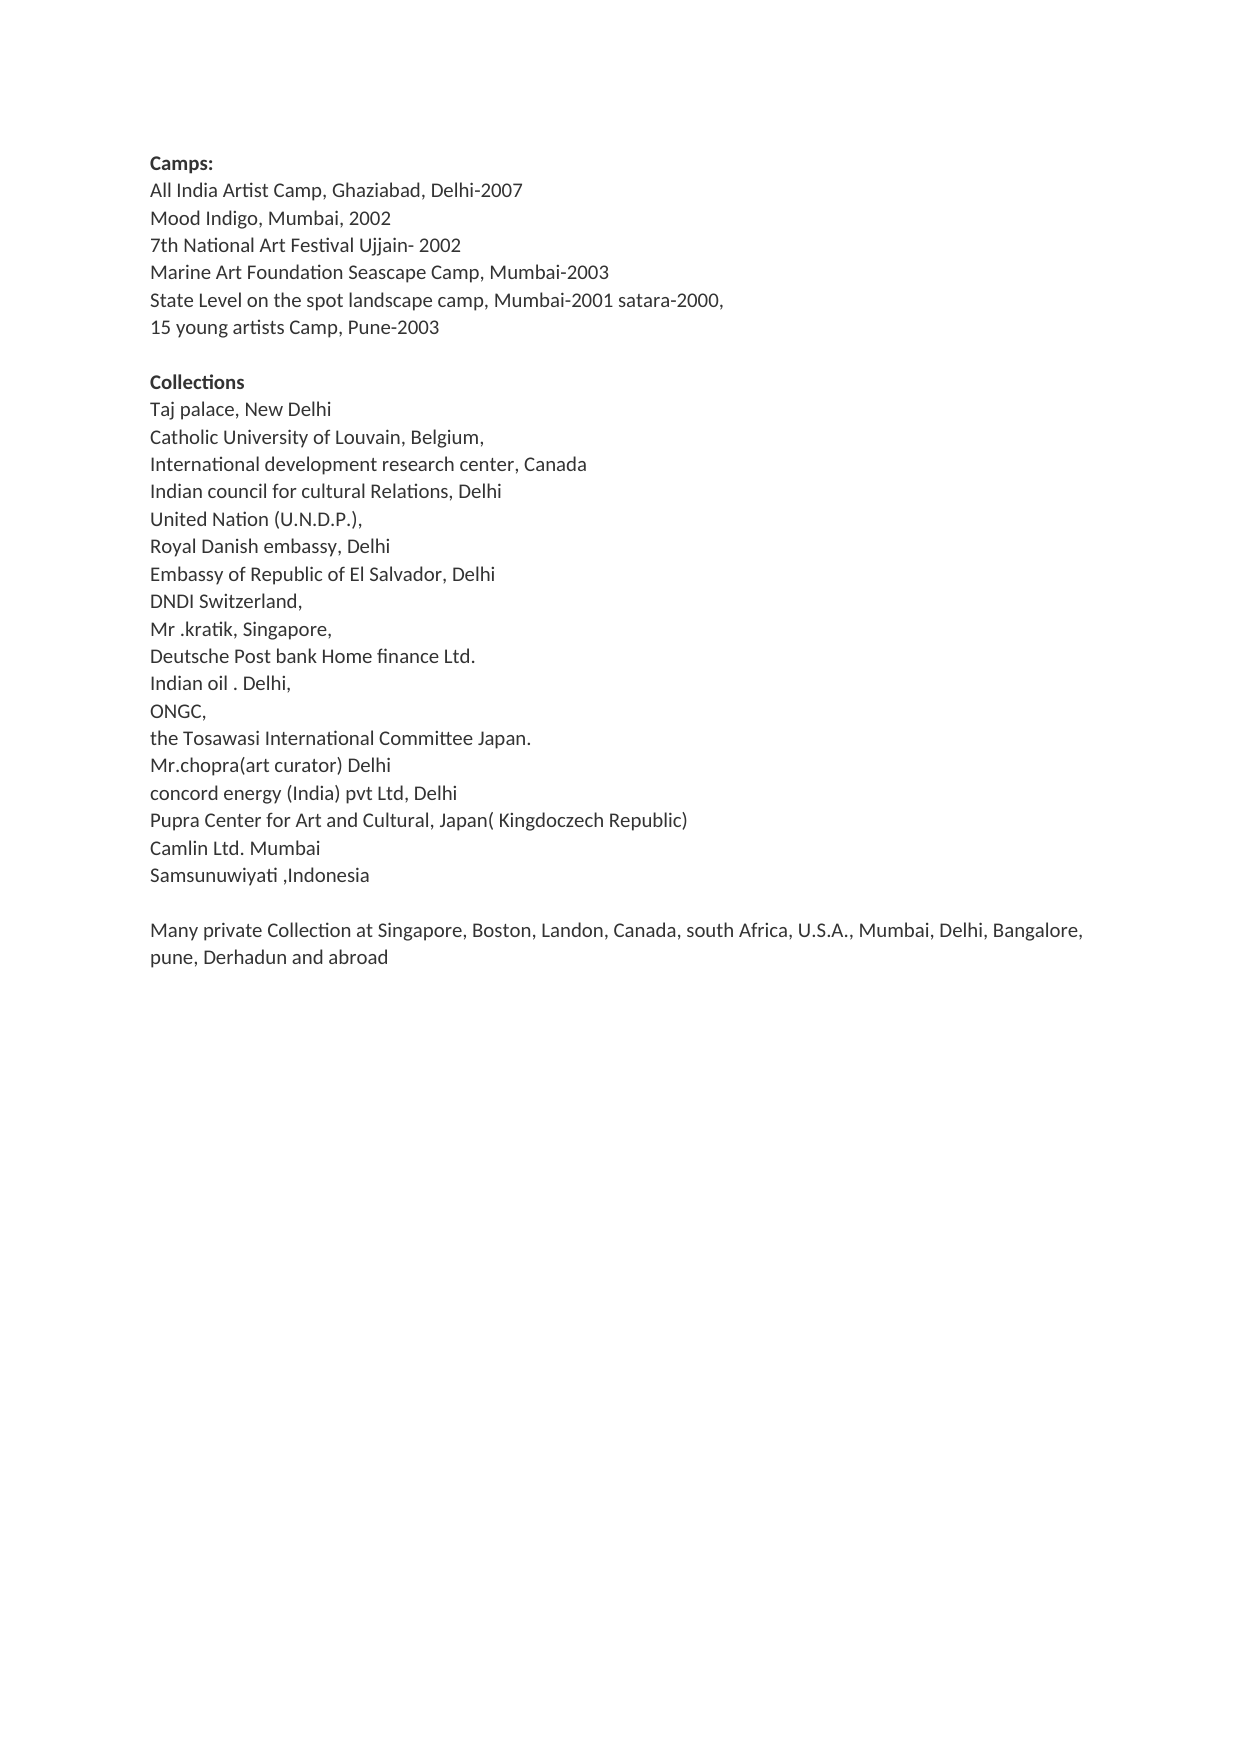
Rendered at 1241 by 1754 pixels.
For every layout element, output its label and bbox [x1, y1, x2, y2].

text [150, 150, 1090, 970]
